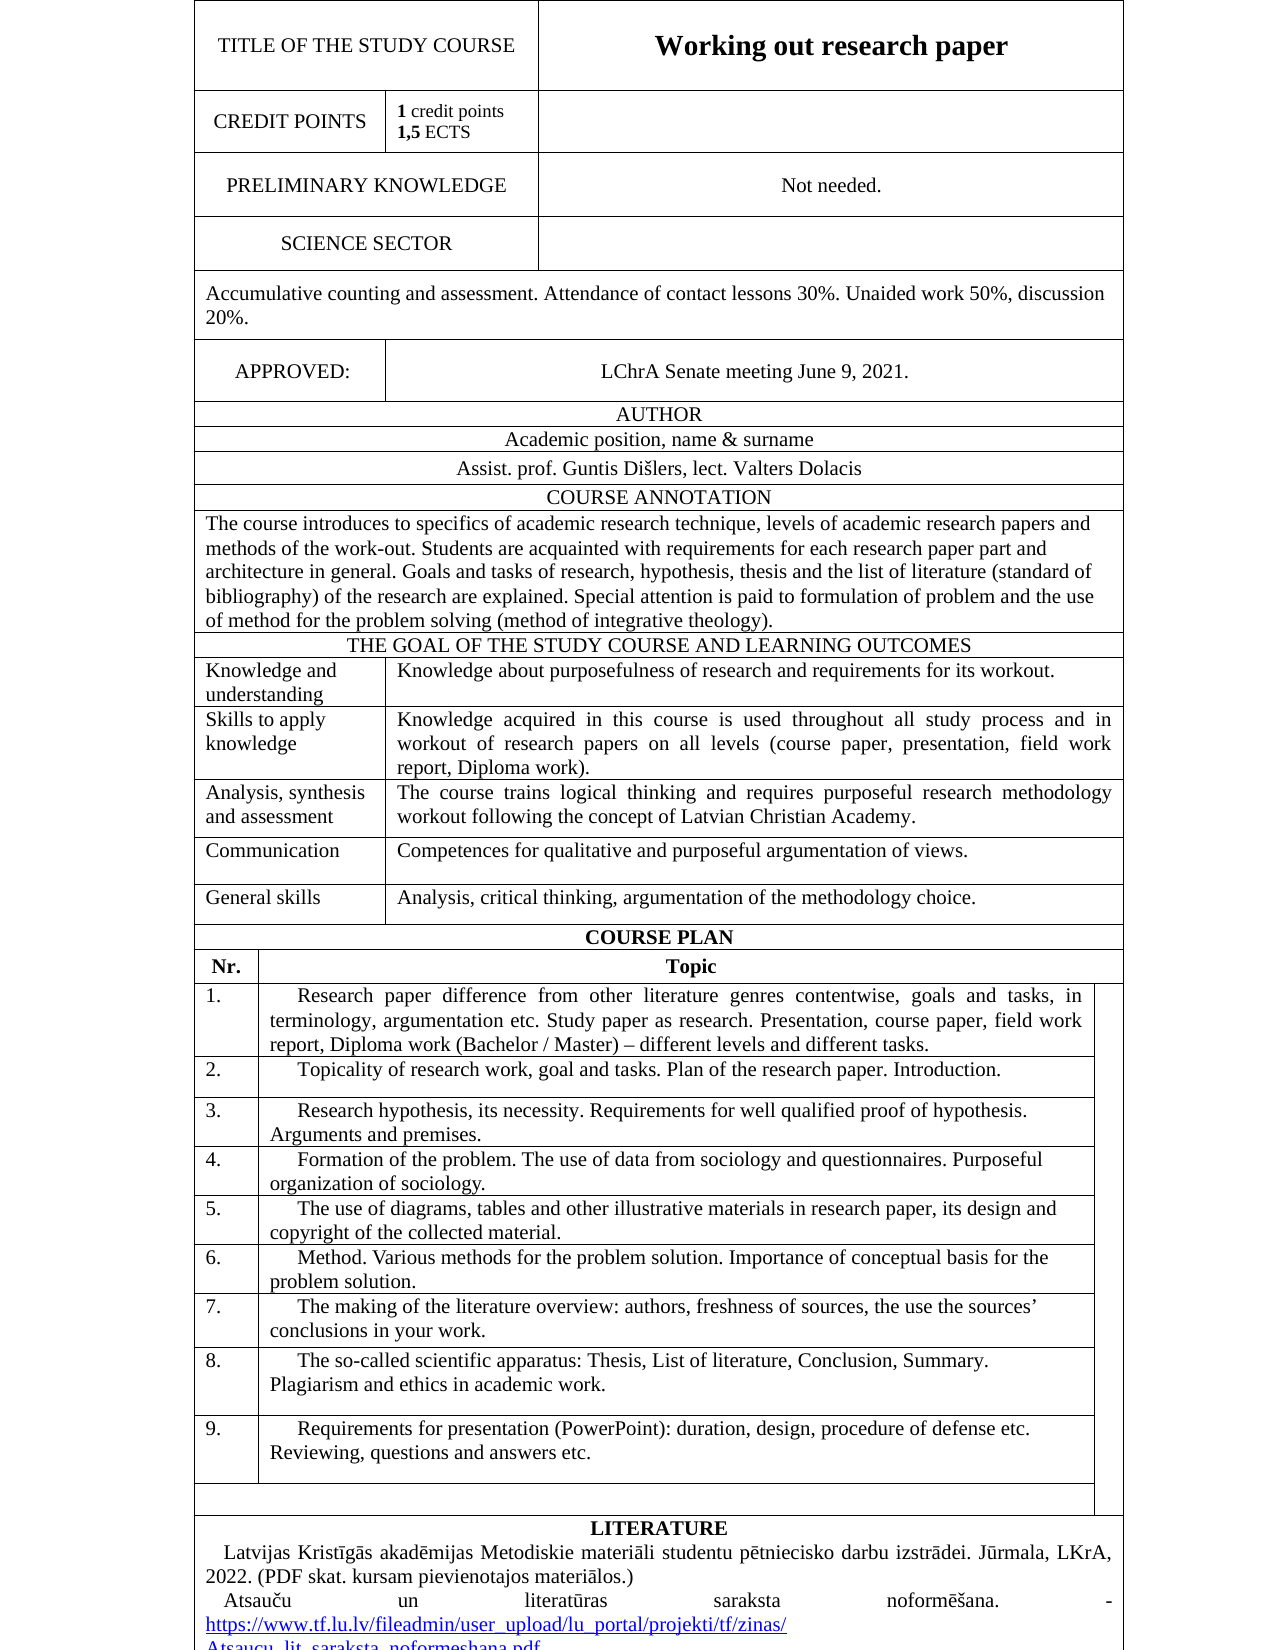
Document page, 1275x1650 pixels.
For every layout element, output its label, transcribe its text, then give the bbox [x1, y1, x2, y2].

table_cell Topicality of research work, goal and tasks. Plan of the research paper. Introduction. [259, 1057, 1094, 1097]
table_cell Assist. prof. Guntis Dišlers, lect. Valters Dolacis [195, 452, 1123, 484]
table_cell APPROVED: [195, 340, 385, 401]
table_cell The so-called scientific apparatus: Thesis, List of literature, Conclusion, Summary. Plagiarism and ethics in academic work. [259, 1348, 1094, 1414]
table_cell Topic [259, 950, 1123, 982]
table_cell [195, 984, 258, 1056]
table_cell Competences for qualitative and purposeful argumentation of views. [386, 838, 1123, 884]
table_cell Knowledge acquired in this course is used throughout all study process and in workout of research papers on all levels (course paper, presentation, field work report, Diploma work). [386, 707, 1123, 779]
table_cell [195, 1147, 258, 1195]
table_cell THE GOAL OF THE STUDY COURSE AND LEARNING OUTCOMES [195, 633, 1123, 657]
table_cell Communication [195, 838, 385, 884]
table_cell 1 credit points 1,5 ECTS [386, 91, 538, 152]
table_cell Academic position, name & surname [195, 427, 1123, 451]
table_cell Requirements for presentation (PowerPoint): duration, design, procedure of defense etc. Reviewing, questions and answers etc. [259, 1416, 1094, 1482]
table_cell Research paper difference from other literature genres contentwise, goals and tasks, in terminology, argumentation etc. Study paper as research. Presentation, course paper, field work report, Diploma work (Bachelor / Master) – different levels and different tasks. [259, 984, 1094, 1056]
table_cell Knowledge and understanding [195, 658, 385, 706]
table_cell [195, 1245, 258, 1293]
table_cell [195, 1057, 258, 1097]
table_cell [539, 91, 1123, 152]
table_cell [195, 1484, 1094, 1515]
table_cell [1095, 984, 1123, 1515]
table_cell [195, 1098, 258, 1146]
table_cell Analysis, synthesis and assessment [195, 780, 385, 837]
table_cell Accumulative counting and assessment. Attendance of contact lessons 30%. Unaided work 50%, discussion 20%. [195, 271, 1123, 339]
table_cell Skills to apply knowledge [195, 707, 385, 779]
table_cell Research hypothesis, its necessity. Requirements for well qualified proof of hypothesis. Arguments and premises. [259, 1098, 1094, 1146]
table_cell COURSE ANNOTATION [195, 485, 1123, 510]
table_cell Formation of the problem. The use of data from sociology and questionnaires. Purposeful organization of sociology. [259, 1147, 1094, 1195]
table_cell The course introduces to specifics of academic research technique, levels of academic research papers and methods of the work-out. Students are acquainted with requirements for each research paper part and architecture in general. Goals and tasks of research, hypothesis, thesis and the list of literature (standard of bibliography) of the research are explained. Special attention is paid to formulation of problem and the use of method for the problem solving (method of integrative theology). [195, 511, 1123, 632]
table_cell [195, 1416, 258, 1482]
table_header Working out research paper [539, 1, 1123, 90]
table_cell PRELIMINARY KNOWLEDGE [195, 153, 538, 216]
table_cell The course trains logical thinking and requires purposeful research methodology workout following the concept of Latvian Christian Academy. [386, 780, 1123, 837]
table_cell [539, 217, 1123, 270]
table_cell LChrA Senate meeting June 9, 2021. [386, 340, 1123, 401]
table_cell The making of the literature overview: authors, freshness of sources, the use the sources’ conclusions in your work. [259, 1294, 1094, 1347]
table_cell [195, 1196, 258, 1244]
table_cell AUTHOR [195, 402, 1123, 426]
table_cell [195, 1294, 258, 1347]
table_cell CREDIT POINTS [195, 91, 385, 152]
table_cell COURSE PLAN [195, 925, 1123, 949]
table_cell Nr. [195, 950, 258, 982]
table_cell Method. Various methods for the problem solution. Importance of conceptual basis for the problem solution. [259, 1245, 1094, 1293]
table_cell [195, 1348, 258, 1414]
table_cell Knowledge about purposefulness of research and requirements for its workout. [386, 658, 1123, 706]
table_cell Analysis, critical thinking, argumentation of the methodology choice. [386, 885, 1123, 924]
table_header TITLE OF THE STUDY COURSE [195, 1, 538, 90]
table_cell LITERATURE Latvijas Kristīgās akadēmijas Metodiskie materiāli studentu pētniecisko darbu izstrādei. Jūrmala, LKrA, 2022. (PDF skat. kursam pievienotajos materiālos.) Atsauču un literatūras saraksta noformēšana. - https://www.tf.lu.lv/fileadmin/user_upload/lu_portal/projekti/tf/zinas/Atsaucu_lit_saraksta_noformeshana.pdf Viss par zinātniski pētniecisko darbu izstrādi. - https://zpd.lv/ka-pareizi-rakstit-zpd.html [195, 1516, 1123, 1650]
table_cell SCIENCE SECTOR [195, 217, 538, 270]
table_cell The use of diagrams, tables and other illustrative materials in research paper, its design and copyright of the collected material. [259, 1196, 1094, 1244]
table_cell Not needed. [539, 153, 1123, 216]
table_cell General skills [195, 885, 385, 924]
